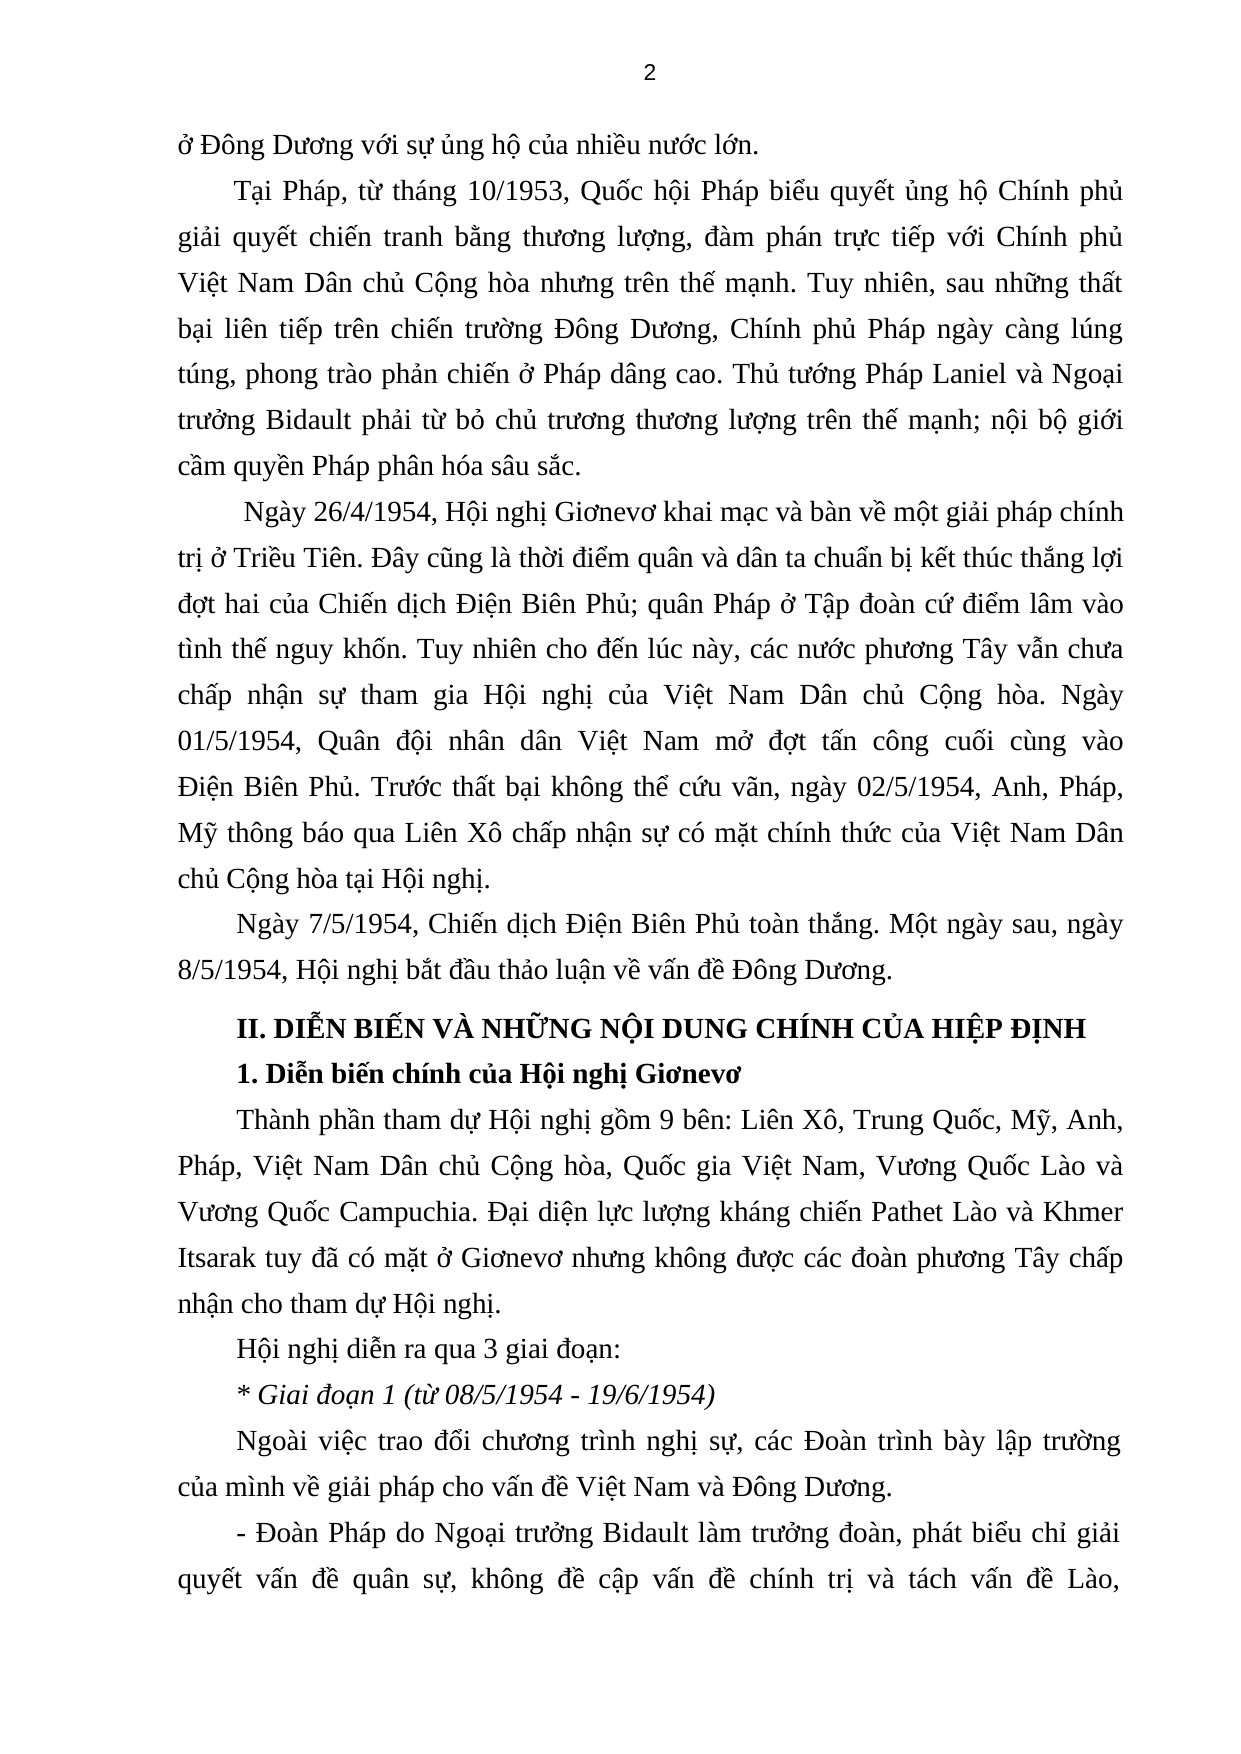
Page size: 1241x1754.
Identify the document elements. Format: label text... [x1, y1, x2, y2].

text Ngày 7/5/1954, Chiến dịch Điện Biên Phủ toàn thắng. Một ngày sau, ngày 8/5/1954, Hội nghị bắt đầu thảo luận về vấn đề Đông Dương. [177, 897, 1124, 989]
text Thành phần tham dự Hội nghị gồm 9 bên: Liên Xô, Trung Quốc, Mỹ, Anh, Pháp, Việt Nam Dân chủ Cộng hòa, Quốc gia Việt Nam, Vương Quốc Lào và Vương Quốc Campuchia. Đại diện lực lượng kháng chiến Pathet Lào và Khmer Itsarak tuy đã có mặt ở Giơnevơ nhưng không được các đoàn phương Tây chấp nhận cho tham dự Hội nghị. [177, 1093, 1124, 1322]
text Hội nghị diễn ra qua 3 giai đoạn: [177, 1322, 1124, 1368]
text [177, 118, 1124, 164]
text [177, 1506, 1122, 1597]
text Ngày 26/4/1954, Hội nghị Giơnevơ khai mạc và bàn về một giải pháp chính trị ở Triều Tiên. Đây cũng là thời điểm quân và dân ta chuẩn bị kết thúc thắng lợi đợt hai của Chiến dịch Điện Biên Phủ; quân Pháp ở Tập đoàn cứ điểm lâm vào tình thế nguy khốn. Tuy nhiên cho đến lúc này, các nước phương Tây vẫn chưa chấp nhận sự tham gia Hội nghị của Việt Nam Dân chủ Cộng hòa. Ngày 01/5/1954, Quân đội nhân dân Việt Nam mở đợt tấn công cuối cùng vào Điện Biên Phủ. Trước thất bại không thể cứu vãn, ngày 02/5/1954, Anh, Pháp, Mỹ thông báo qua Liên Xô chấp nhận sự có mặt chính thức của Việt Nam Dân chủ Cộng hòa tại Hội nghị. [177, 485, 1124, 897]
text II. DIỄN BIẾN VÀ NHỮNG NỘI DUNG CHÍNH CỦA HIỆP ĐỊNH [233, 1001, 1124, 1047]
text Ngoài việc trao đổi chương trình nghị sự, các Đoàn trình bày lập trường của mình về giải pháp cho vấn đề Việt Nam và Đông Dương. [177, 1414, 1122, 1506]
text * Giai đoạn 1 (từ 08/5/1954 - 19/6/1954) [177, 1368, 1110, 1414]
text 1. Diễn biến chính của Hội nghị Giơnevơ [177, 1047, 974, 1093]
text Tại Pháp, từ tháng 10/1953, Quốc hội Pháp biểu quyết ủng hộ Chính phủ giải quyết chiến tranh bằng thương lượng, đàm phán trực tiếp với Chính phủ Việt Nam Dân chủ Cộng hòa nhưng trên thế mạnh. Tuy nhiên, sau những thất bại liên tiếp trên chiến trường Đông Dương, Chính phủ Pháp ngày càng lúng túng, phong trào phản chiến ở Pháp dâng cao. Thủ tướng Pháp Laniel và Ngoại trưởng Bidault phải từ bỏ chủ trương thương lượng trên thế mạnh; nội bộ giới cầm quyền Pháp phân hóa sâu sắc. [177, 164, 1124, 485]
